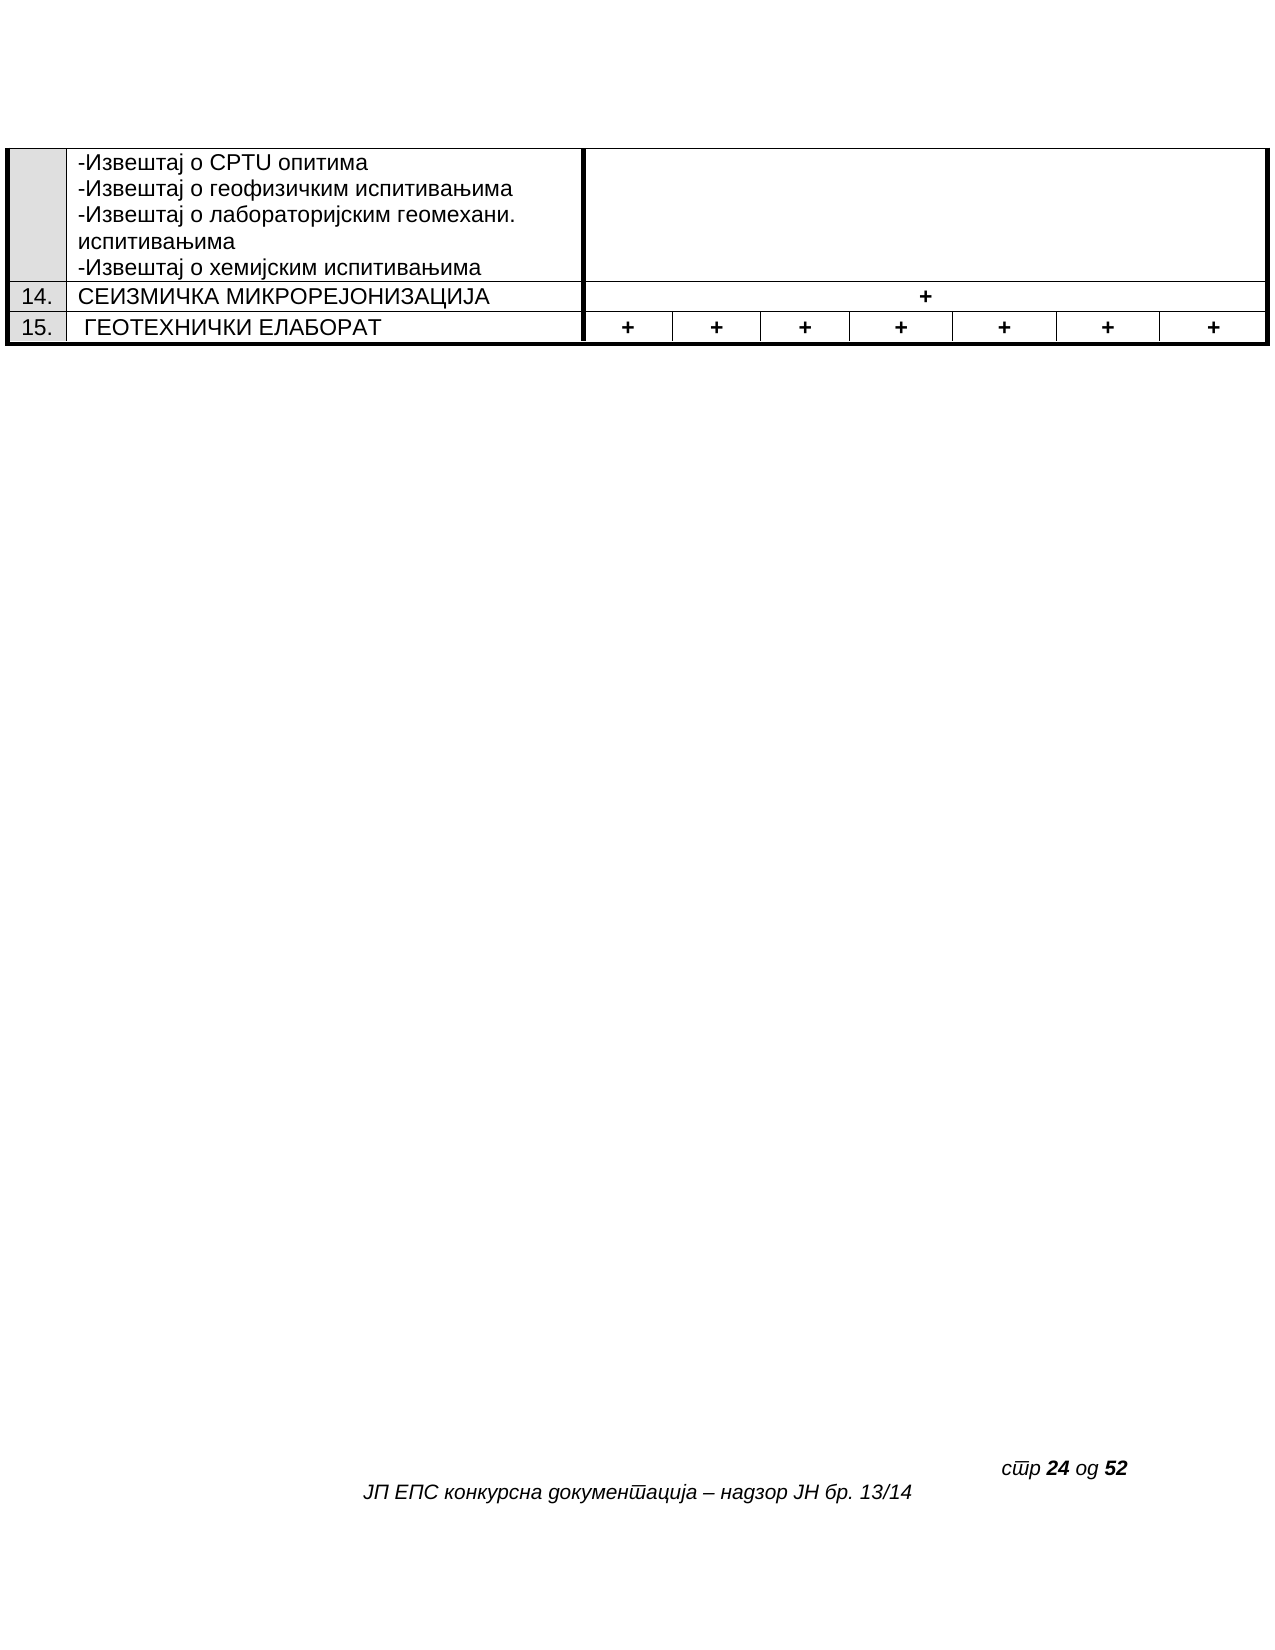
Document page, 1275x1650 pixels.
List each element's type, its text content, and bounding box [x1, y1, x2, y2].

table_cell СЕИЗМИЧКА МИКРОРЕЈОНИЗАЦИЈА [67, 282, 581, 311]
table_cell + [850, 312, 952, 341]
table_cell + [586, 149, 1265, 281]
table_cell ГЕОТЕХНИЧКИ ЕЛАБОРАТ [67, 312, 581, 341]
table_cell 13. [10, 149, 66, 281]
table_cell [67, 149, 581, 281]
table_cell + [953, 312, 1056, 341]
table_cell + [586, 312, 672, 341]
table_cell + [1057, 312, 1159, 341]
table_cell + [761, 312, 849, 341]
table_cell 14. [10, 282, 66, 311]
table_cell + [586, 282, 1265, 311]
table_cell + [673, 312, 760, 341]
table_cell 15. [10, 312, 66, 341]
table_cell + [1160, 312, 1265, 341]
